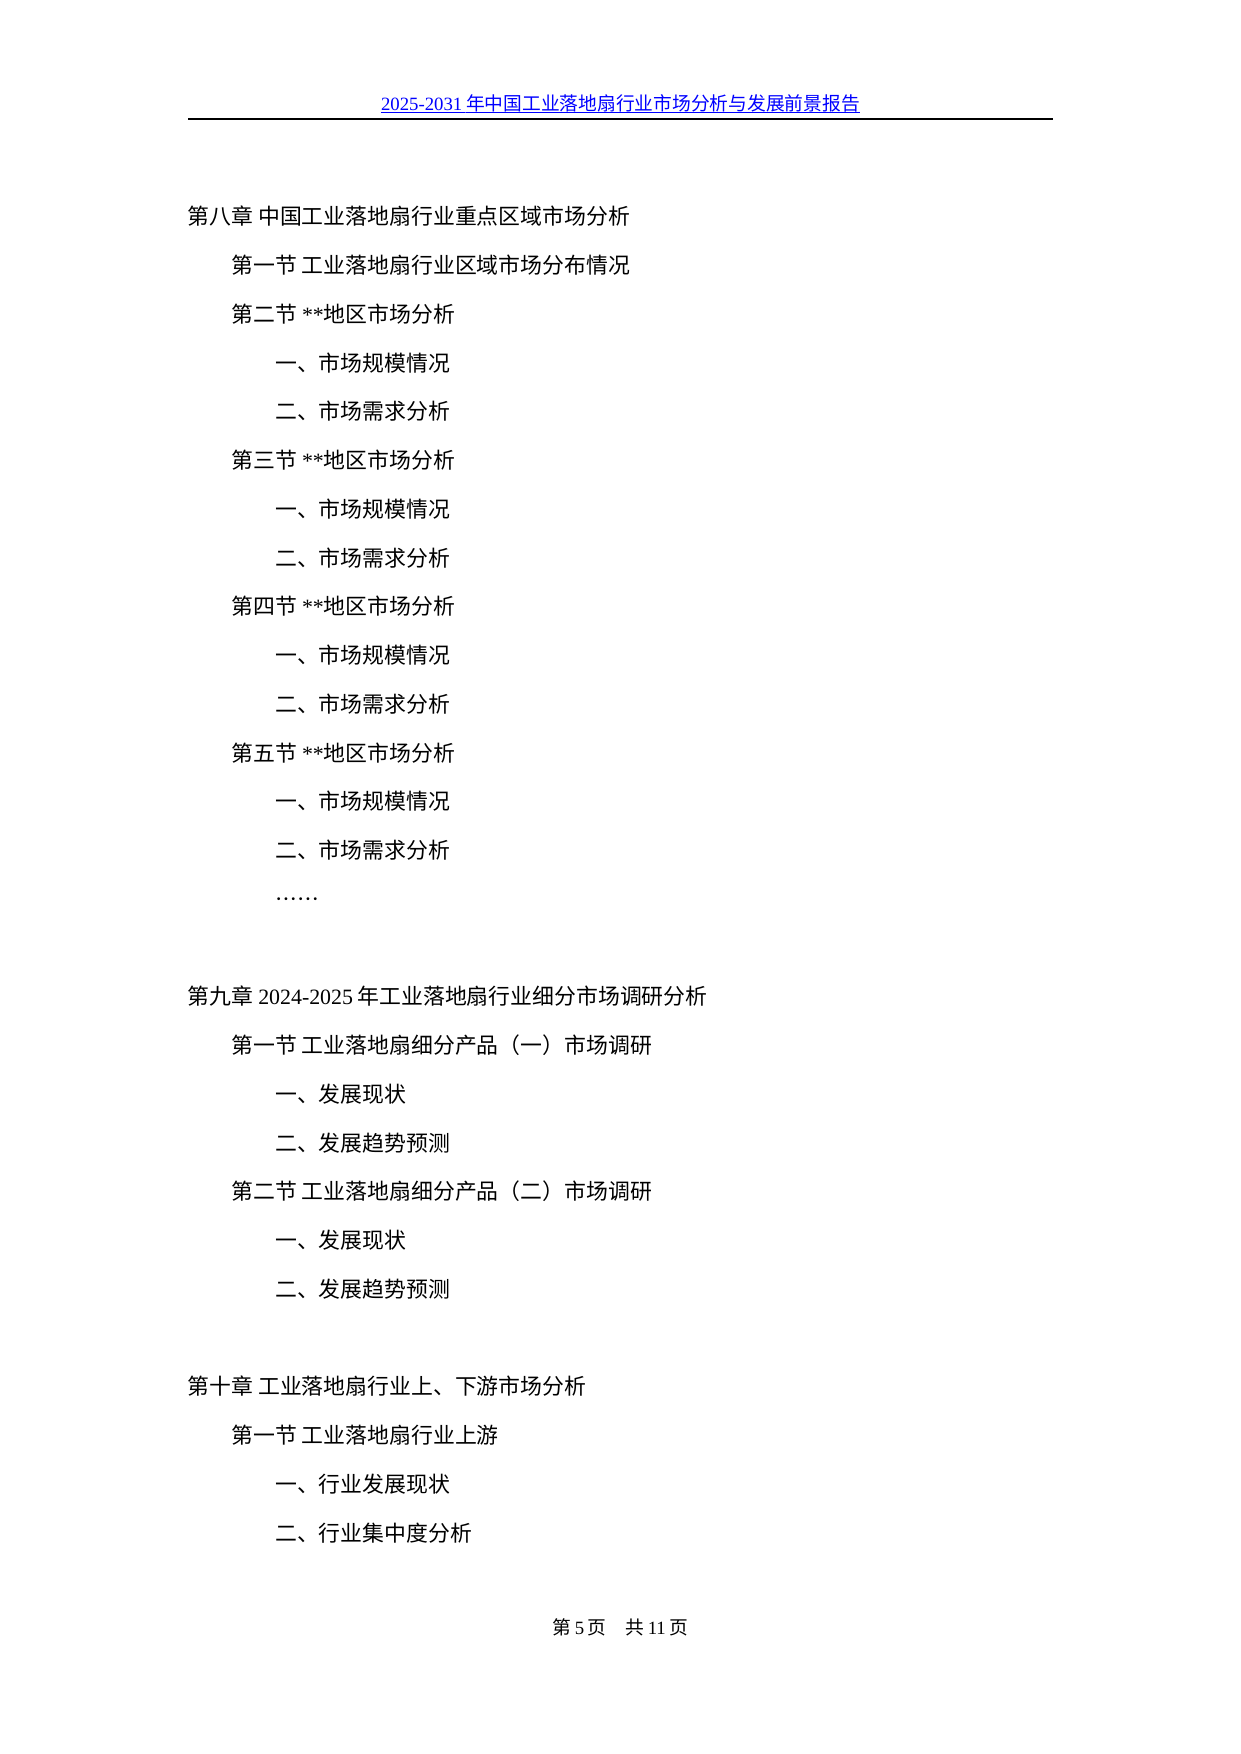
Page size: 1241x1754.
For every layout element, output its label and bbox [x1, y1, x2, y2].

text [187, 150, 1053, 1548]
